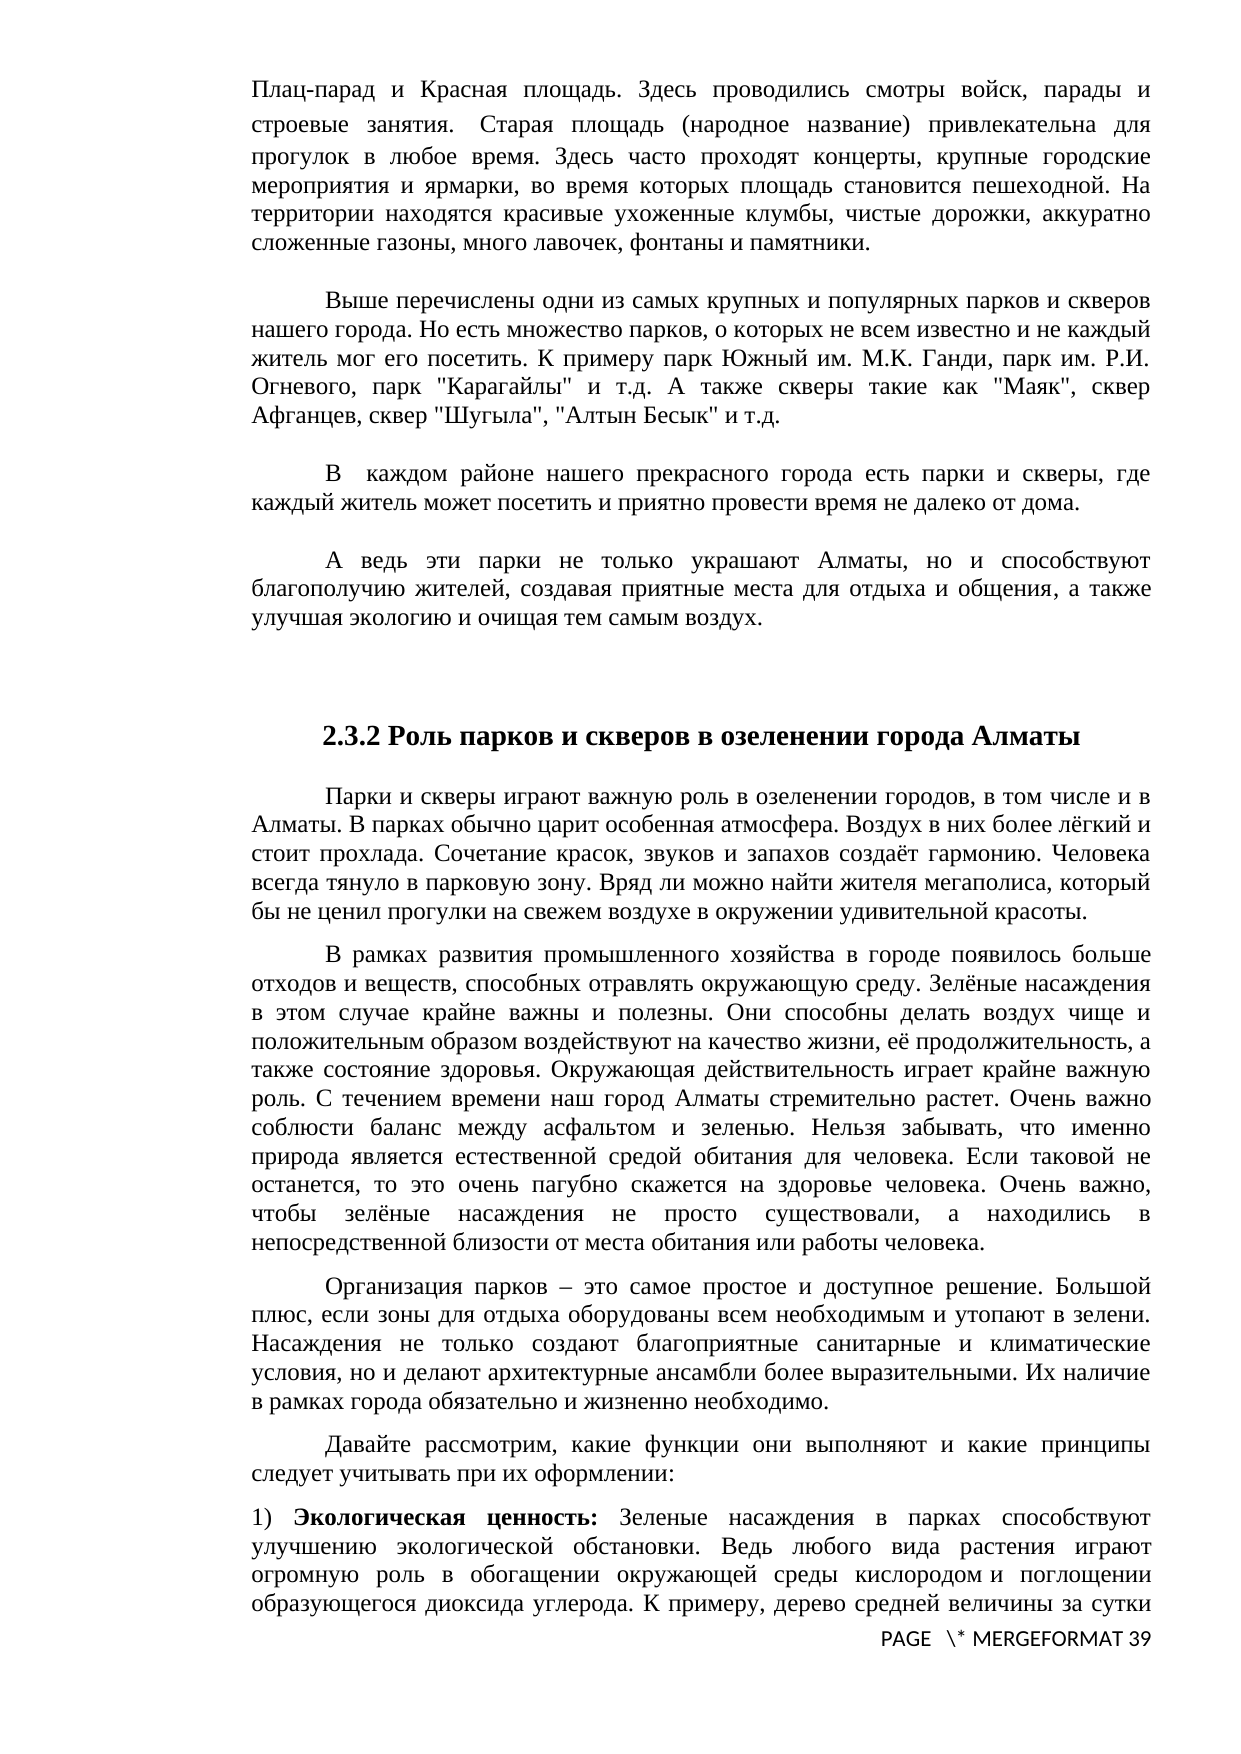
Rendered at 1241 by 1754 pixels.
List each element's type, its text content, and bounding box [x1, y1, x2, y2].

text Давайте рассмотрим, какие функции они выполняют и какие принципы следует учитывать при их оформлении: [251, 1429, 1152, 1487]
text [251, 1502, 1152, 1617]
text В каждом районе нашего прекрасного города есть парки и скверы, где каждый житель может посетить и приятно провести время не далеко от дома. [251, 458, 1152, 516]
text Организация парков – это самое простое и доступное решение. Большой плюс, если зоны для отдыха оборудованы всем необходимым и утопают в зелени. Насаждения не только создают благоприятные санитарные и климатические условия, но и делают архитектурные ансамбли более выразительными. Их наличие в рамках города обязательно и жизненно необходимо. [251, 1271, 1152, 1414]
text Парки и скверы играют важную роль в озеленении городов, в том числе и в Алматы. В парках обычно царит особенная атмосфера. Воздух в них более лёгкий и стоит прохлада. Сочетание красок, звуков и запахов создаёт гармонию. Человека всегда тянуло в парковую зону. Вряд ли можно найти жителя мегаполиса, который бы не ценил прогулки на свежем воздухе в окружении удивительной красоты. [251, 781, 1152, 924]
text Выше перечислены одни из самых крупных и популярных парков и скверов нашего города. Но есть множество парков, о которых не всем известно и не каждый житель мог его посетить. К примеру парк Южный им. М.К. Ганди, парк им. Р.И. Огневого, парк "Карагайлы" и т.д. А также скверы такие как "Маяк", сквер Афганцев, сквер "Шугыла", "Алтын Бесык" и т.д. [251, 285, 1152, 429]
text А ведь эти парки не только украшают Алматы, но и способствуют благополучию жителей, создавая приятные места для отдыха и общения, а также улучшая экологию и очищая тем самым воздух. [251, 545, 1152, 631]
text В рамках развития промышленного хозяйства в городе появилось больше отходов и веществ, способных отравлять окружающую среду. Зелёные насаждения в этом случае крайне важны и полезны. Они способны делать воздух чище и положительным образом воздействуют на качество жизни, её продолжительность, а также состояние здоровья. Окружающая действительность играет крайне важную роль. С течением времени наш город Алматы стремительно растет. Очень важно соблюсти баланс между асфальтом и зеленью. Нельзя забывать, что именно природа является естественной средой обитания для человека. Если таковой не останется, то это очень пагубно скажется на здоровье человека. Очень важно, чтобы зелёные насаждения не просто существовали, а находились в непосредственной близости от места обитания или работы человека. [251, 939, 1152, 1256]
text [251, 74, 1152, 256]
text 2.3.2 Роль парков и скверов в озеленении города Алматы [251, 718, 1152, 752]
